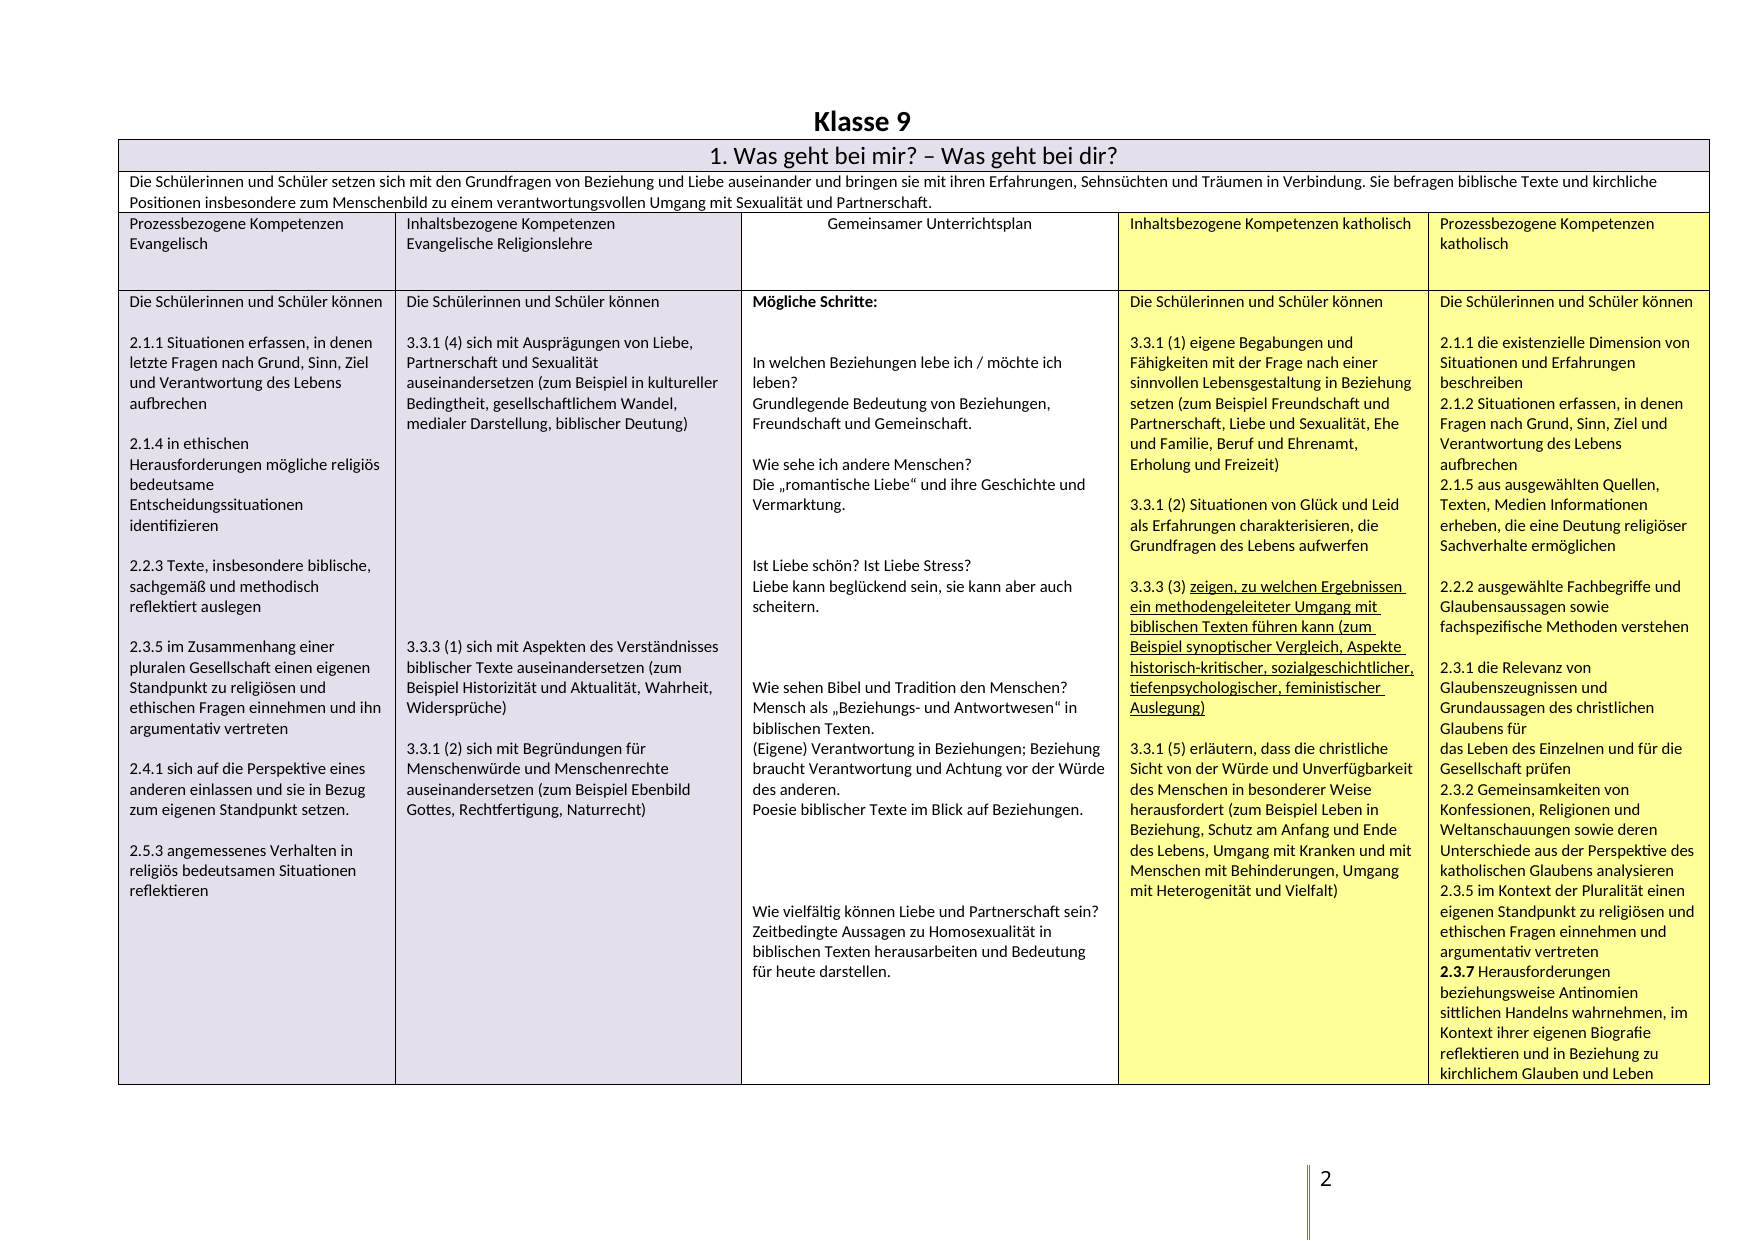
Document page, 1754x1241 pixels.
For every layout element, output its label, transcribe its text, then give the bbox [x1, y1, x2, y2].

table_cell Die Schülerinnen und Schüler setzen sich mit den Grundfragen von Beziehung und Liebe auseinander und bringen sie mit ihren Erfahrungen, Sehnsüchten und Träumen in Verbindung. Sie befragen biblische Texte und kirchliche Positionen insbesondere zum Menschenbild zu einem verantwortungsvollen Umgang mit Sexualität und Partnerschaft. [119, 172, 1709, 212]
table_cell Prozessbezogene Kompetenzen katholisch [1429, 213, 1709, 290]
text Klasse 9 [118, 103, 1606, 139]
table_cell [1119, 291, 1428, 1084]
table_header 1. Was geht bei mir? – Was geht bei dir? [119, 140, 1709, 171]
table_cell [742, 291, 1118, 1084]
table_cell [396, 291, 741, 1084]
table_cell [119, 291, 395, 1084]
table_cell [1429, 291, 1709, 1084]
table_cell Inhaltsbezogene Kompetenzen Evangelische Religionslehre [396, 213, 741, 290]
table_cell Prozessbezogene Kompetenzen Evangelisch [119, 213, 395, 290]
table_cell Gemeinsamer Unterrichtsplan [742, 213, 1118, 290]
table_cell Inhaltsbezogene Kompetenzen katholisch [1119, 213, 1428, 290]
